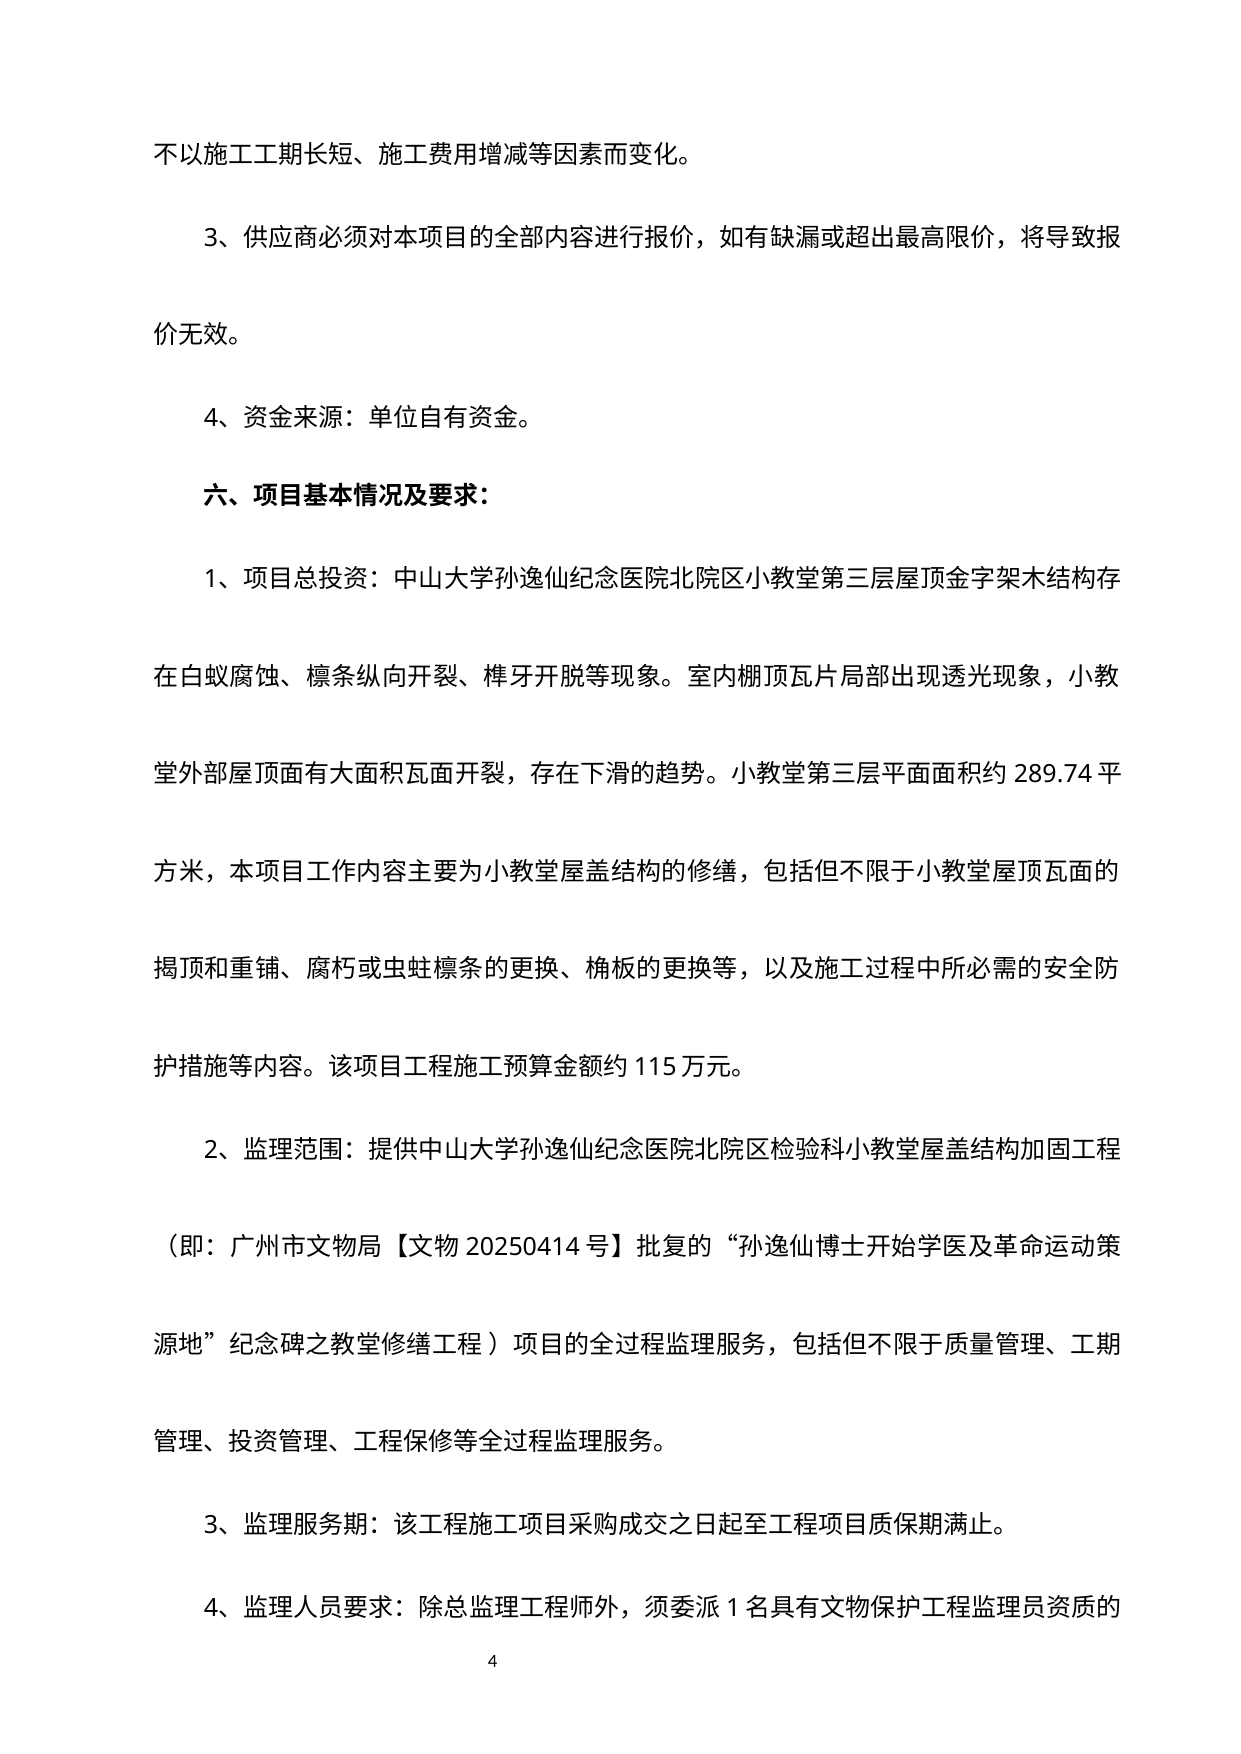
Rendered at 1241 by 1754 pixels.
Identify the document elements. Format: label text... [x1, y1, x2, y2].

text 3、监理服务期：该工程施工项目采购成交之日起至工程项目质保期满止。 [153, 1490, 1122, 1555]
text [153, 1573, 1122, 1638]
text 4、资金来源：单位自有资金。 [153, 383, 1122, 448]
text 六、项目基本情况及要求： [153, 461, 1122, 526]
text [153, 120, 1122, 185]
text 1、项目总投资：中山大学孙逸仙纪念医院北院区小教堂第三层屋顶金字架木结构存在白蚁腐蚀、檩条纵向开裂、榫牙开脱等现象。室内棚顶瓦片局部出现透光现象，小教堂外部屋顶面有大面积瓦面开裂，存在下滑的趋势。小教堂第三层平面面积约289.74平方米，本项目工作内容主要为小教堂屋盖结构的修缮，包括但不限于小教堂屋顶瓦面的揭顶和重铺、腐朽或虫蛀檩条的更换、桷板的更换等，以及施工过程中所必需的安全防护措施等内容。该项目工程施工预算金额约115万元。 [153, 544, 1122, 1097]
text 3、供应商必须对本项目的全部内容进行报价，如有缺漏或超出最高限价，将导致报价无效。 [153, 203, 1122, 365]
text 2、监理范围：提供中山大学孙逸仙纪念医院北院区检验科小教堂屋盖结构加固工程（即：广州市文物局【文物20250414号】批复的“孙逸仙博士开始学医及革命运动策源地”纪念碑之教堂修缮工程 ）项目的全过程监理服务，包括但不限于质量管理、工期管理、投资管理、工程保修等全过程监理服务。 [153, 1115, 1122, 1472]
